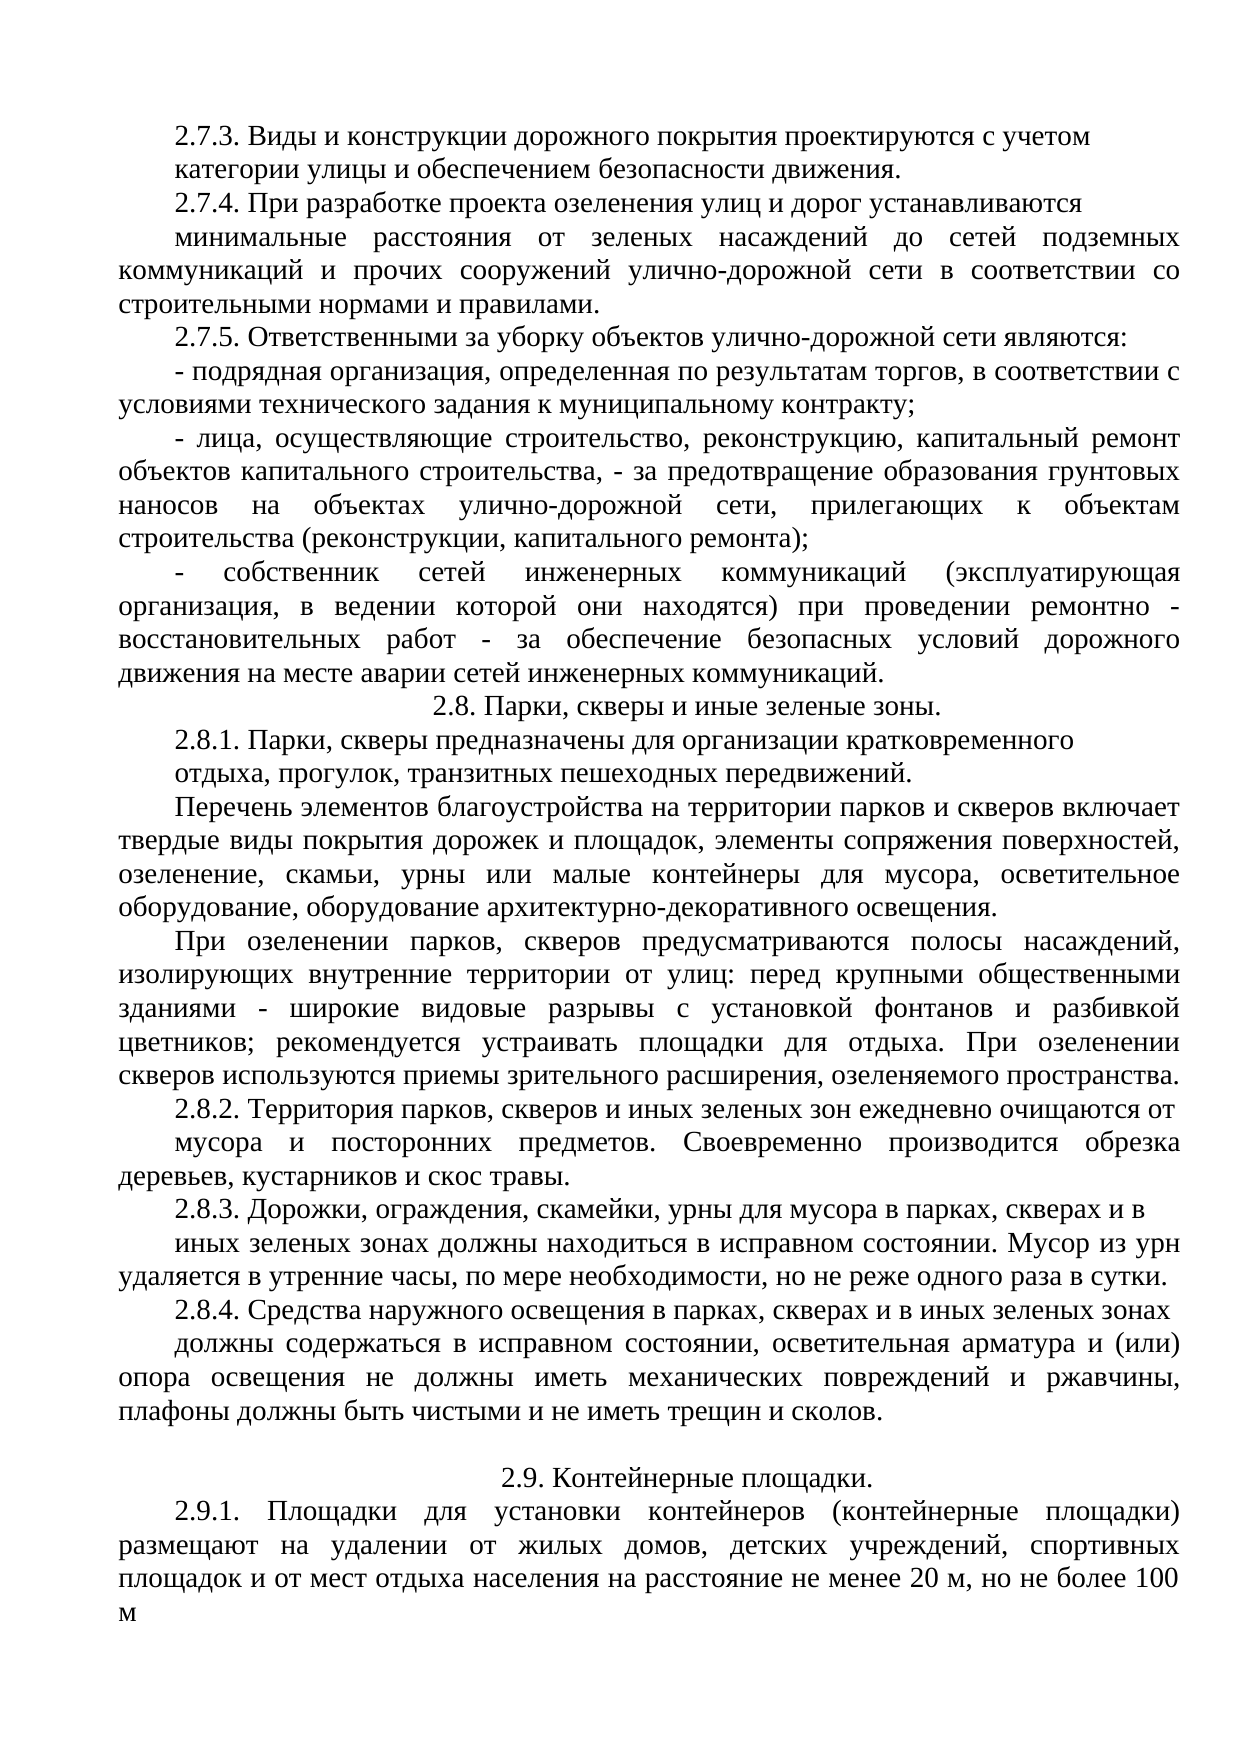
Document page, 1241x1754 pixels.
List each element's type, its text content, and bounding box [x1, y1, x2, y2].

text 2.7.4. При разработке проекта озеленения улиц и дорог устанавливаются [118, 185, 1181, 219]
text 2.9. Контейнерные площадки. [118, 1460, 1181, 1493]
text 2.8.4. Средства наружного освещения в парках, скверах и в иных зеленых зонах [118, 1292, 1181, 1326]
text категории улицы и обеспечением безопасности движения. [118, 152, 1181, 185]
text отдыха, прогулок, транзитных пешеходных передвижений. [118, 755, 1181, 789]
text Перечень элементов благоустройства на территории парков и скверов включает твердые виды покрытия дорожек и площадок, элементы сопряжения поверхностей, озеленение, скамьи, урны или малые контейнеры для мусора, осветительное оборудование, оборудование архитектурно-декоративного освещения. [118, 789, 1181, 923]
text - подрядная организация, определенная по результатам торгов, в соответствии с условиями технического задания к муниципальному контракту; [118, 353, 1181, 420]
text 2.9.1. Площадки для установки контейнеров (контейнерные площадки) размещают на удалении от жилых домов, детских учреждений, спортивных площадок и от мест отдыха населения на расстояние не менее 20 м, но не более 100 м [118, 1493, 1181, 1627]
text 2.8.1. Парки, скверы предназначены для организации кратковременного [118, 722, 1181, 755]
text 2.7.5. Ответственными за уборку объектов улично-дорожной сети являются: [118, 319, 1181, 353]
text 2.8. Парки, скверы и иные зеленые зоны. [118, 688, 1181, 722]
text - лица, осуществляющие строительство, реконструкцию, капитальный ремонт объектов капитального строительства, - за предотвращение образования грунтовых наносов на объектах улично-дорожной сети, прилегающих к объектам строительства (реконструкции, капитального ремонта); [118, 420, 1181, 554]
text - собственник сетей инженерных коммуникаций (эксплуатирующая организация, в ведении которой они находятся) при проведении ремонтно - восстановительных работ - за обеспечение безопасных условий дорожного движения на месте аварии сетей инженерных коммуникаций. [118, 554, 1181, 688]
text При озеленении парков, скверов предусматриваются полосы насаждений, изолирующих внутренние территории от улиц: перед крупными общественными зданиями - широкие видовые разрывы с установкой фонтанов и разбивкой цветников; рекомендуется устраивать площадки для отдыха. При озеленении скверов используются приемы зрительного расширения, озеленяемого пространства. [118, 923, 1181, 1091]
text 2.8.3. Дорожки, ограждения, скамейки, урны для мусора в парках, скверах и в [118, 1191, 1181, 1225]
text 2.7.3. Виды и конструкции дорожного покрытия проектируются с учетом [118, 118, 1181, 152]
text должны содержаться в исправном состоянии, осветительная арматура и (или) опора освещения не должны иметь механических повреждений и ржавчины, плафоны должны быть чистыми и не иметь трещин и сколов. [118, 1326, 1181, 1426]
text мусора и посторонних предметов. Своевременно производится обрезка деревьев, кустарников и скос травы. [118, 1124, 1181, 1191]
text иных зеленых зонах должны находиться в исправном состоянии. Мусор из урн удаляется в утренние часы, по мере необходимости, но не реже одного раза в сутки. [118, 1225, 1181, 1292]
text 2.8.2. Территория парков, скверов и иных зеленых зон ежедневно очищаются от [118, 1091, 1181, 1124]
text минимальные расстояния от зеленых насаждений до сетей подземных коммуникаций и прочих сооружений улично-дорожной сети в соответствии со строительными нормами и правилами. [118, 219, 1181, 319]
